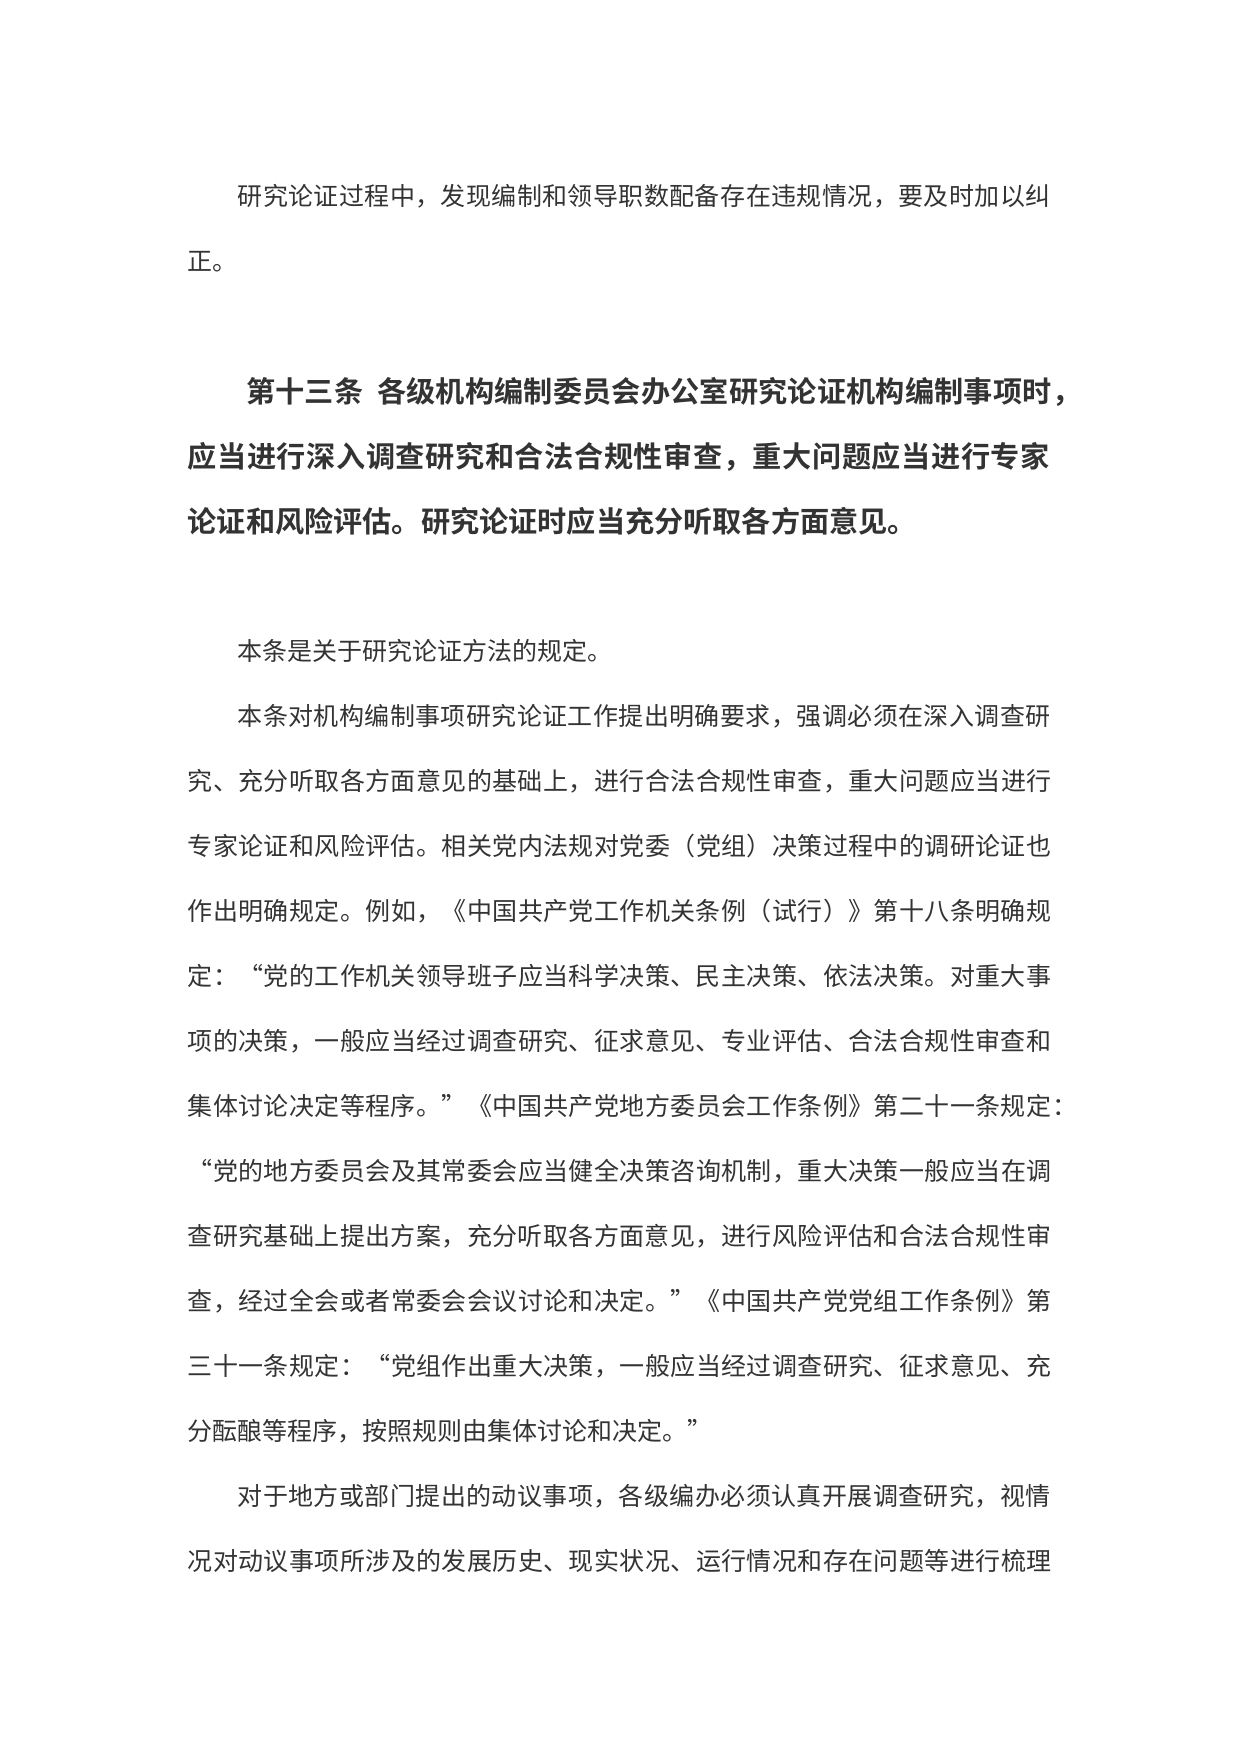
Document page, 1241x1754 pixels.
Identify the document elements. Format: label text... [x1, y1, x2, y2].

text 第十三条 各级机构编制委员会办公室研究论证机构编制事项时，应当进行深入调查研究和合法合规性审查，重大问题应当进行专家论证和风险评估。研究论证时应当充分听取各方面意见。 [187, 357, 1053, 552]
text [187, 1462, 1053, 1592]
text 本条是关于研究论证方法的规定。 [187, 617, 1053, 682]
text 研究论证过程中，发现编制和领导职数配备存在违规情况，要及时加以纠正。 [187, 162, 1053, 292]
text 本条对机构编制事项研究论证工作提出明确要求，强调必须在深入调查研究、充分听取各方面意见的基础上，进行合法合规性审查，重大问题应当进行专家论证和风险评估。相关党内法规对党委（党组）决策过程中的调研论证也作出明确规定。例如，《中国共产党工作机关条例（试行）》第十八条明确规定：“党的工作机关领导班子应当科学决策、民主决策、依法决策。对重大事项的决策，一般应当经过调查研究、征求意见、专业评估、合法合规性审查和集体讨论决定等程序。”《中国共产党地方委员会工作条例》第二十一条规定：“党的地方委员会及其常委会应当健全决策咨询机制，重大决策一般应当在调查研究基础上提出方案，充分听取各方面意见，进行风险评估和合法合规性审查，经过全会或者常委会会议讨论和决定。”《中国共产党党组工作条例》第三十一条规定：“党组作出重大决策，一般应当经过调查研究、征求意见、充分酝酿等程序，按照规则由集体讨论和决定。” [187, 682, 1053, 1462]
